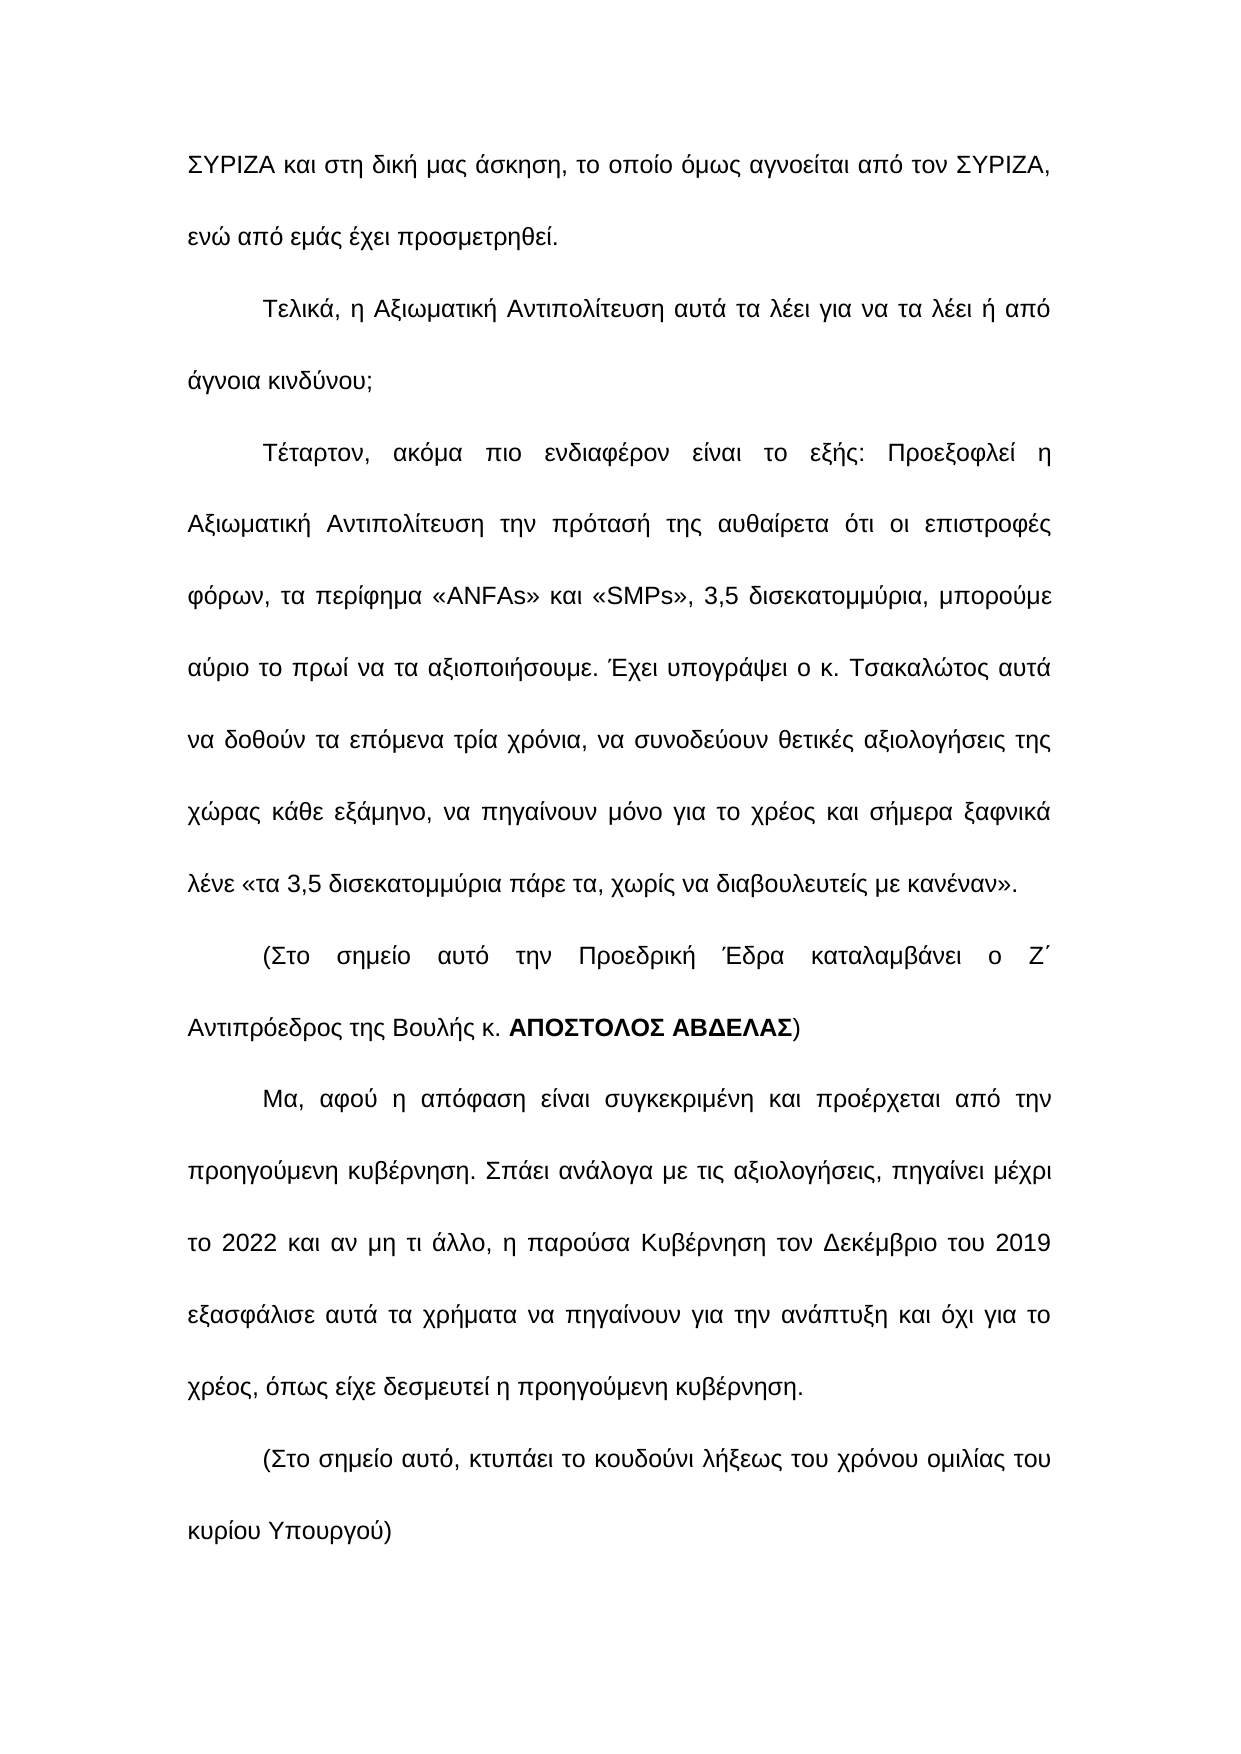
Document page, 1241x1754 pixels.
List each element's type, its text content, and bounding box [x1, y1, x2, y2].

text (Στο σημείο αυτό την Προεδρική Έδρα καταλαμβάνει ο Ζ΄ Αντιπρόεδρος της Βουλής κ. ΑΠΟΣΤΟΛΟΣ ΑΒΔΕΛΑΣ) [187, 941, 1053, 1041]
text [187, 150, 1053, 251]
text Μα, αφού η απόφαση είναι συγκεκριμένη και προέρχεται από την προηγούμενη κυβέρνηση. Σπάει ανάλογα με τις αξιολογήσεις, πηγαίνει μέχρι το 2022 και αν μη τι άλλο, η παρούσα Κυβέρνηση τον Δεκέμβριο του 2019 εξασφάλισε αυτά τα χρήματα να πηγαίνουν για την ανάπτυξη και όχι για το χρέος, όπως είχε δεσμευτεί η προηγούμενη κυβέρνηση. [187, 1084, 1053, 1401]
text (Στο σημείο αυτό, κτυπάει το κουδούνι λήξεως του χρόνου ομιλίας του κυρίου Υπουργού) [187, 1444, 1053, 1544]
text Τέταρτον, ακόμα πιο ενδιαφέρον είναι το εξής: Προεξοφλεί η Αξιωματική Αντιπολίτευση την πρότασή της αυθαίρετα ότι οι επιστροφές φόρων, τα περίφημα «ANFAs» και «SMPs», 3,5 δισεκατομμύρια, μπορούμε αύριο το πρωί να τα αξιοποιήσουμε. Έχει υπογράψει ο κ. Τσακαλώτος αυτά να δοθούν τα επόμενα τρία χρόνια, να συνοδεύουν θετικές αξιολογήσεις της χώρας κάθε εξάμηνο, να πηγαίνουν μόνο για το χρέος και σήμερα ξαφνικά λένε «τα 3,5 δισεκατομμύρια πάρε τα, χωρίς να διαβουλευτείς με κανέναν». [187, 437, 1053, 897]
text Τελικά, η Αξιωματική Αντιπολίτευση αυτά τα λέει για να τα λέει ή από άγνοια κινδύνου; [187, 294, 1053, 394]
